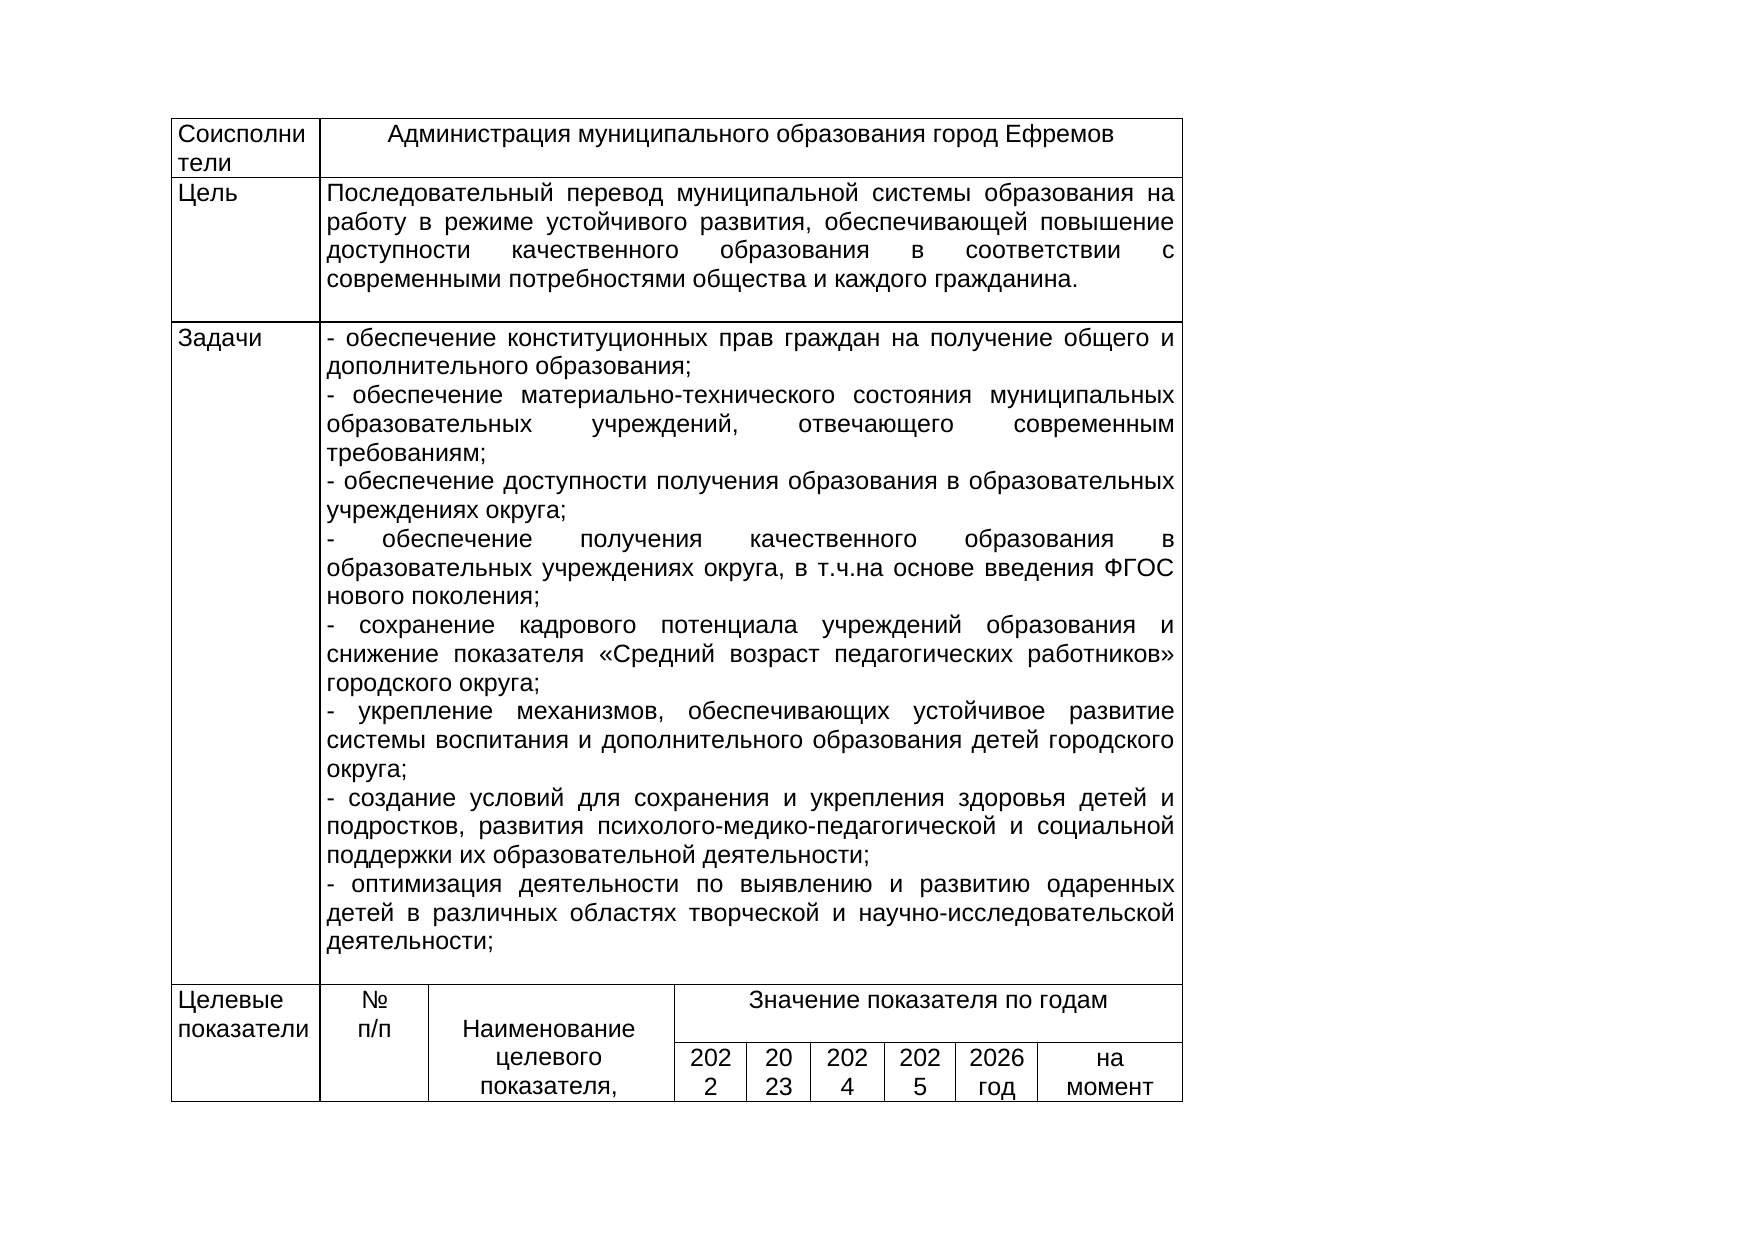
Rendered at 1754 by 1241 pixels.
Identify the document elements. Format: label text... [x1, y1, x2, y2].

table_cell Задачи [172, 323, 319, 984]
table_cell 2022 год [675, 1043, 746, 1101]
table_cell Последовательный перевод муниципальной системы образования на работу в режиме устойчивого развития, обеспечивающей повышение доступности качественного образования в соответствии с современными потребностями общества и каждого гражданина. [321, 178, 1182, 321]
table_cell Соисполнители [172, 119, 319, 177]
table_cell Значение показателя по годам [675, 985, 1182, 1042]
table_cell - обеспечение конституционных прав граждан на получение общего и дополнительного образования; - обеспечение материально-технического состояния муниципальных образовательных учреждений, отвечающего современным требованиям; - обеспечение доступности получения образования в образовательных учреждениях округа; - обеспечение получения качественного образования в образовательных учреждениях округа, в т.ч.на основе введения ФГОС нового поколения; - сохранение кадрового потенциала учреждений образования и снижение показателя «Средний возраст педагогических работников» городского округа; - укрепление механизмов, обеспечивающих устойчивое развитие системы воспитания и дополнительного образования детей городского округа; - создание условий для сохранения и укрепления здоровья детей и подростков, развития психолого-медико-педагогической и социальной поддержки их образовательной деятельности; - оптимизация деятельности по выявлению и развитию одаренных детей в различных областях творческой и научно-исследовательской деятельности; [321, 323, 1182, 984]
table_cell № п/п [321, 985, 428, 1101]
table_cell Наименование целевого показателя, единица измерения [429, 985, 674, 1101]
table_cell 2024 год [811, 1043, 884, 1101]
table_cell 2026 год [956, 1043, 1037, 1101]
table_cell Администрация муниципального образования город Ефремов [321, 119, 1182, 177]
table_cell Целевые показатели [172, 985, 319, 1101]
table_cell 2023 год [747, 1043, 810, 1101]
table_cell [1038, 1043, 1182, 1101]
table_cell 2025 год [885, 1043, 955, 1101]
table_cell Цель [172, 178, 319, 321]
